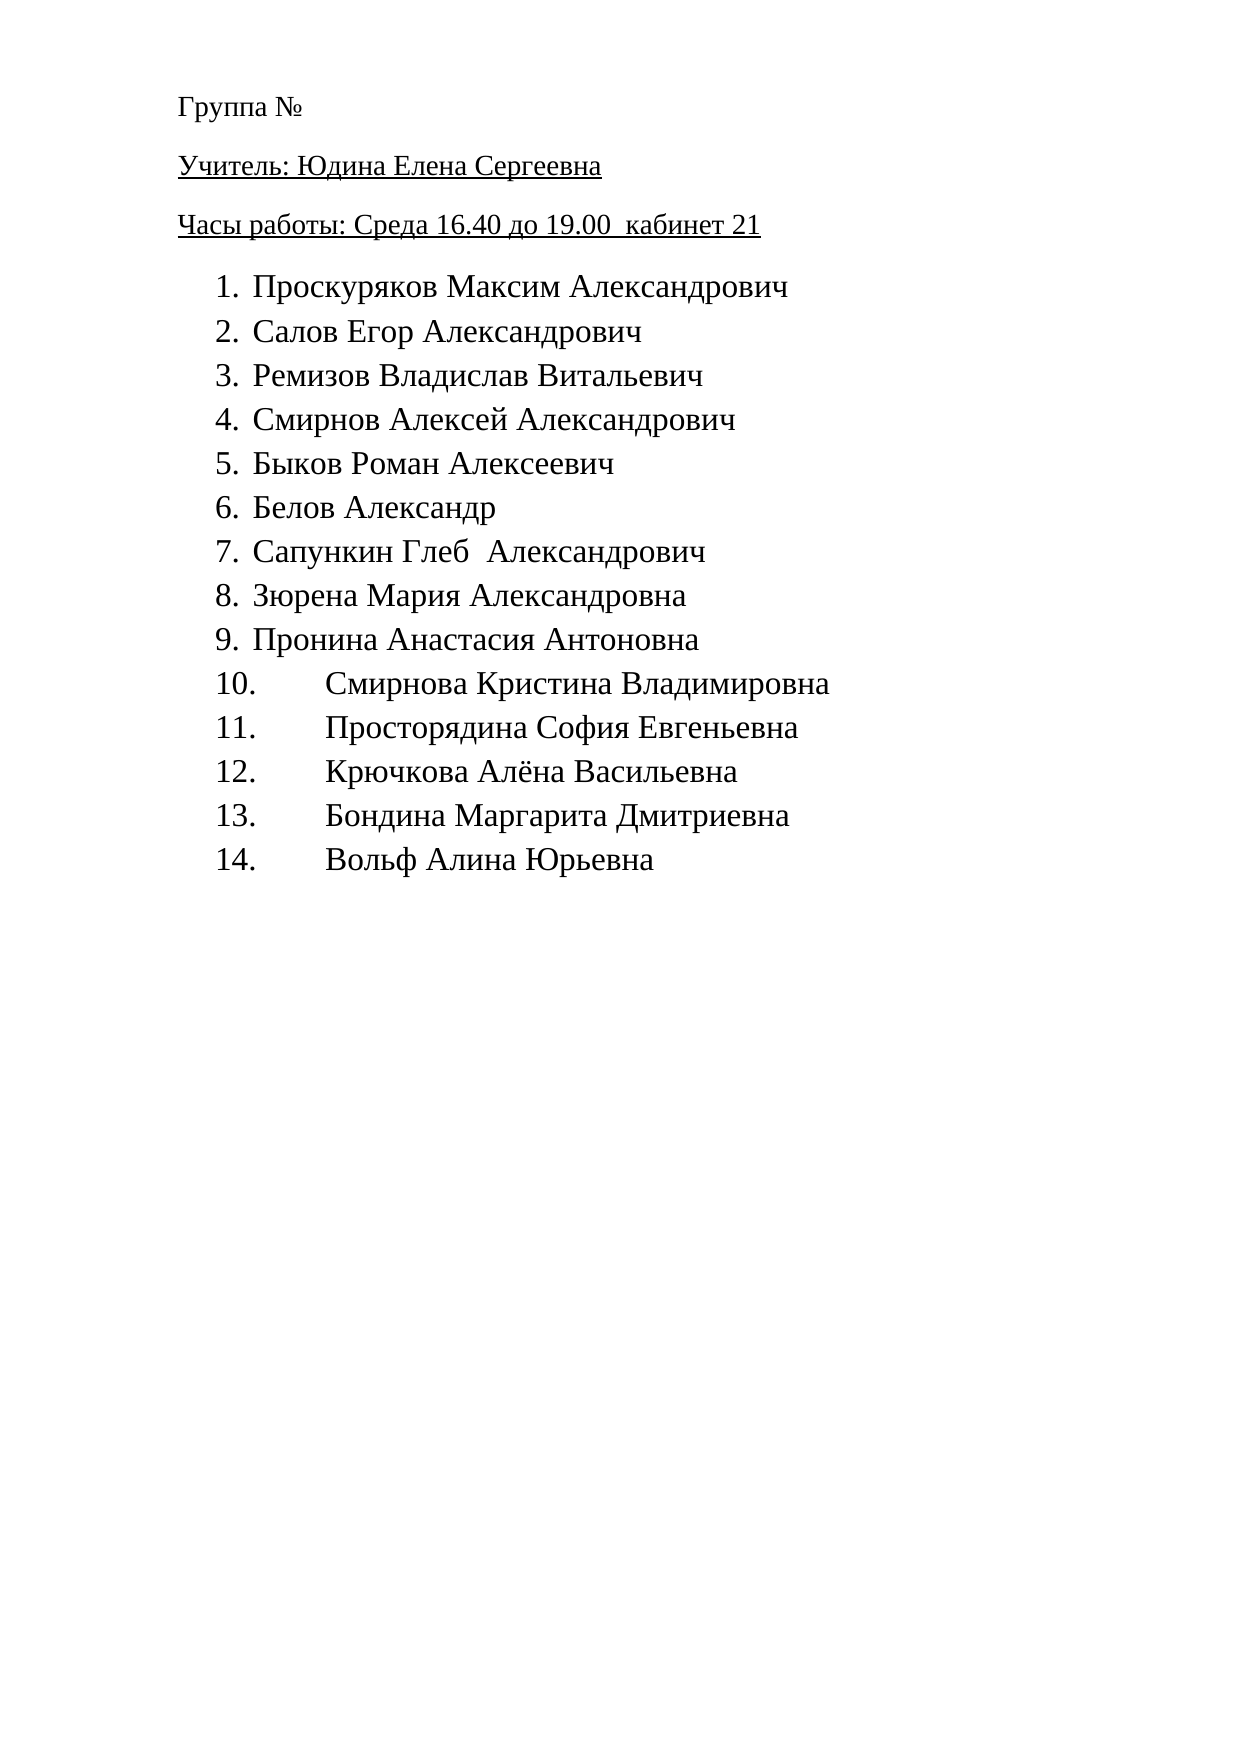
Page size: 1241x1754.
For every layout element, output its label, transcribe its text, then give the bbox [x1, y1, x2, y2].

text Группа № [177, 89, 1152, 122]
list Просторядина София Евгеньевна [215, 707, 1152, 746]
list Зюрена Мария Александровна [215, 575, 1152, 613]
list Смирнов Алексей Александрович [215, 399, 1152, 437]
list Бондина Маргарита Дмитриевна [215, 796, 1152, 834]
list Пронина Анастасия Антоновна [215, 619, 1152, 658]
list Ремизов Владислав Витальевич [215, 355, 1152, 393]
list Крючкова Алёна Васильевна [215, 751, 1152, 790]
list Проскуряков Максим Александрович [215, 267, 1152, 305]
list Быков Роман Алексеевич [215, 443, 1152, 481]
list Смирнова Кристина Владимировна [215, 663, 1152, 702]
text Часы работы: Среда 16.40 до 19.00 кабинет 21 [177, 207, 1152, 241]
list Белов Александр [215, 487, 1152, 525]
list Сапункин Глеб Александрович [215, 531, 1152, 569]
list Салов Егор Александрович [215, 311, 1152, 349]
text Учитель: Юдина Елена Сергеевна [177, 148, 1152, 182]
list Вольф Алина Юрьевна [215, 839, 1152, 878]
